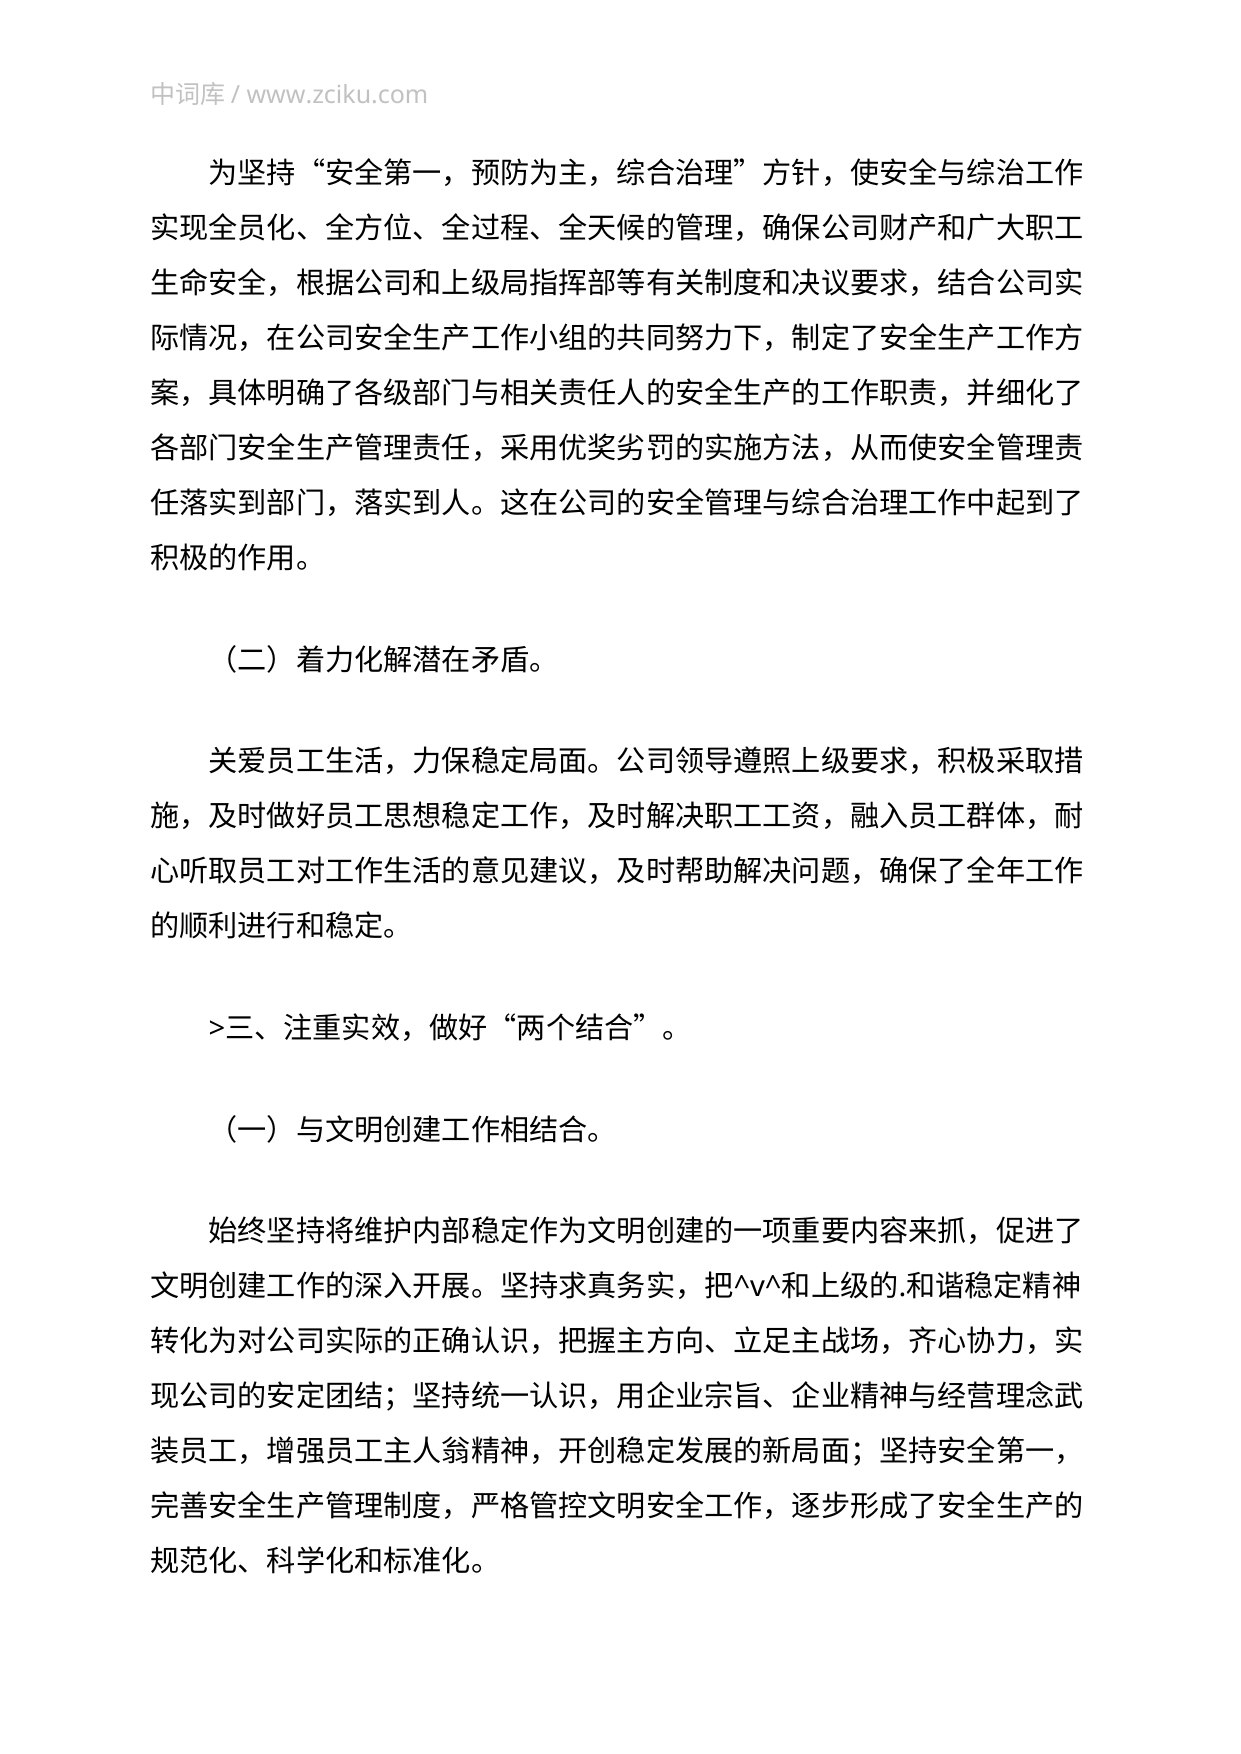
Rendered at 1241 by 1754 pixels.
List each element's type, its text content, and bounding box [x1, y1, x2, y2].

text 始终坚持将维护内部稳定作为文明创建的一项重要内容来抓，促进了文明创建工作的深入开展。坚持求真务实，把^v^和上级的.和谐稳定精神转化为对公司实际的正确认识，把握主方向、立足主战场，齐心协力，实现公司的安定团结；坚持统一认识，用企业宗旨、企业精神与经营理念武装员工，增强员工主人翁精神，开创稳定发展的新局面；坚持安全第一，完善安全生产管理制度，严格管控文明安全工作，逐步形成了安全生产的规范化、科学化和标准化。 [150, 1208, 1090, 1580]
text （一）与文明创建工作相结合。 [150, 1106, 1090, 1148]
text >三、注重实效，做好“两个结合”。 [150, 1004, 1090, 1047]
text 关爱员工生活，力保稳定局面。公司领导遵照上级要求，积极采取措施，及时做好员工思想稳定工作，及时解决职工工资，融入员工群体，耐心听取员工对工作生活的意见建议，及时帮助解决问题，确保了全年工作的顺利进行和稳定。 [150, 738, 1090, 945]
text （二）着力化解潜在矛盾。 [150, 636, 1090, 678]
text 为坚持“安全第一，预防为主，综合治理”方针，使安全与综治工作实现全员化、全方位、全过程、全天候的管理，确保公司财产和广大职工生命安全，根据公司和上级局指挥部等有关制度和决议要求，结合公司实际情况，在公司安全生产工作小组的共同努力下，制定了安全生产工作方案，具体明确了各级部门与相关责任人的安全生产的工作职责，并细化了各部门安全生产管理责任，采用优奖劣罚的实施方法，从而使安全管理责任落实到部门，落实到人。这在公司的安全管理与综合治理工作中起到了积极的作用。 [150, 150, 1090, 577]
